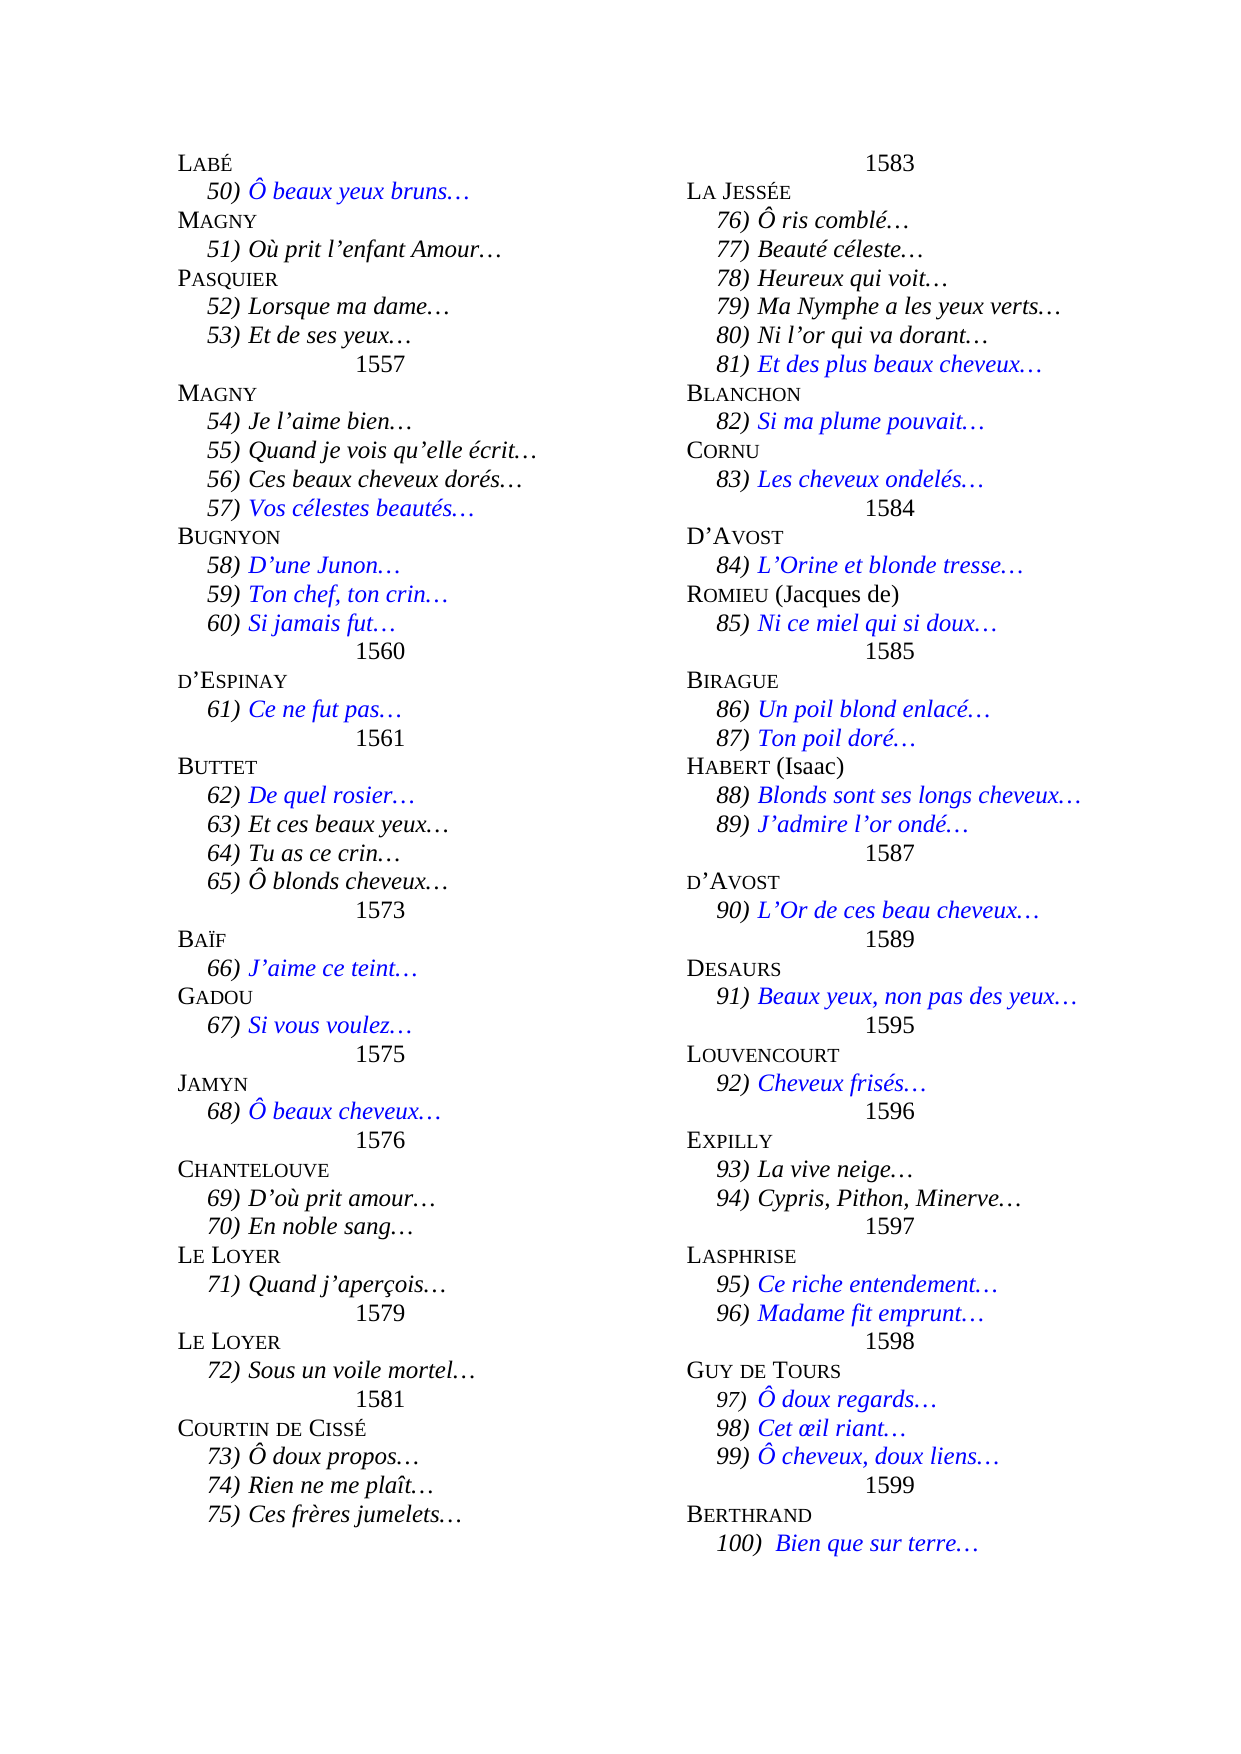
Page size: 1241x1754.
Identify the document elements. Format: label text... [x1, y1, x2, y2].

list Beauté céleste… [716, 234, 1093, 263]
list Ma Nymphe a les yeux verts… [716, 291, 1093, 320]
list Beaux yeux, non pas des yeux… [716, 981, 1093, 1010]
list Heureux qui voit… [716, 263, 1093, 291]
list Je l’aime bien… [207, 406, 583, 435]
text Berthrand [657, 1499, 1093, 1528]
text 1589 [657, 924, 1093, 953]
list D’où prit amour… [207, 1183, 583, 1211]
text 1561 [177, 723, 583, 751]
text Bugnyon [148, 521, 583, 550]
list Où prit l’enfant Amour… [207, 234, 583, 263]
list Ces frères jumelets… [207, 1499, 583, 1528]
text 1557 [148, 349, 583, 378]
text Le Loyer [148, 1240, 583, 1269]
list L’Orine et blonde tresse… [716, 550, 1093, 579]
text 1581 [148, 1384, 583, 1413]
list Si vous voulez… [207, 1010, 583, 1039]
text Chantelouve [148, 1154, 583, 1183]
text D’Avost [657, 521, 1093, 550]
list Si ma plume pouvait… [716, 406, 1093, 435]
list Vos célestes beautés… [207, 493, 583, 521]
text Blanchon [657, 378, 1093, 406]
text 1587 [657, 838, 1093, 866]
text Courtin de Cissé [148, 1413, 583, 1441]
list Si jamais fut… [207, 608, 583, 636]
text Magny [148, 378, 583, 406]
list Ce riche entendement… [716, 1269, 1093, 1298]
list Madame fit emprunt… [716, 1298, 1093, 1326]
list La vive neige… [716, 1154, 1093, 1183]
list Un poil blond enlacé… [716, 694, 1093, 723]
text 1576 [148, 1125, 583, 1154]
text 1584 [657, 493, 1093, 521]
list Ô ris comblé… [716, 205, 1093, 234]
list Bien que sur terre… [716, 1528, 1093, 1556]
list Ce ne fut pas… [207, 694, 583, 723]
text 1595 [657, 1010, 1093, 1039]
list Quand je vois qu’elle écrit… [207, 435, 583, 464]
list Sous un voile mortel… [207, 1355, 583, 1384]
list Ô beaux yeux bruns… [207, 176, 583, 205]
list Ô beaux cheveux… [207, 1096, 583, 1125]
list Cheveux frisés… [716, 1068, 1093, 1096]
list Ô cheveux, doux liens… [716, 1441, 1093, 1470]
list Cypris, Pithon, Minerve… [716, 1183, 1093, 1211]
list Les cheveux ondelés… [716, 464, 1093, 493]
text Desaurs [657, 953, 1093, 981]
list Tu as ce crin… [207, 838, 583, 866]
text Labé [148, 148, 583, 176]
list Rien ne me plaît… [207, 1470, 583, 1499]
text 1598 [657, 1326, 1093, 1355]
list Ni l’or qui va dorant… [716, 320, 1093, 349]
list Ni ce miel qui si doux… [716, 608, 1093, 636]
text 1573 [148, 895, 583, 924]
list Quand j’aperçois… [207, 1269, 583, 1298]
list Ô doux regards… [716, 1384, 1093, 1413]
text Lasphrise [657, 1240, 1093, 1269]
list Ô blonds cheveux… [207, 866, 583, 895]
text La Jessée [657, 176, 1093, 205]
text 1599 [657, 1470, 1093, 1499]
text Magny [148, 205, 583, 234]
text 1560 [177, 636, 583, 665]
list De quel rosier… [207, 780, 583, 809]
text Expilly [657, 1125, 1093, 1154]
list Cet œil riant… [716, 1413, 1093, 1441]
list J’aime ce teint… [207, 953, 583, 981]
text d’Avost [657, 866, 1093, 895]
list J’admire l’or ondé… [716, 809, 1093, 838]
text 1597 [657, 1211, 1093, 1240]
list Ton poil doré… [716, 723, 1093, 751]
list Et des plus beaux cheveux… [716, 349, 1093, 378]
text 1575 [148, 1039, 583, 1068]
list Lorsque ma dame… [207, 291, 583, 320]
text Romieu (Jacques de) [657, 579, 1093, 608]
text Guy de Tours [657, 1355, 1093, 1384]
text 1583 [657, 148, 1093, 176]
text 1596 [657, 1096, 1093, 1125]
list L’Or de ces beau cheveux… [716, 895, 1093, 924]
text 1579 [148, 1298, 583, 1326]
text Gadou [148, 981, 583, 1010]
text Jamyn [148, 1068, 583, 1096]
text Pasquier [148, 263, 583, 291]
list Ces beaux cheveux dorés… [207, 464, 583, 493]
text d’Espinay [148, 665, 583, 694]
text Cornu [657, 435, 1093, 464]
text Louvencourt [657, 1039, 1093, 1068]
list Ô doux propos… [207, 1441, 583, 1470]
list Et ces beaux yeux… [207, 809, 583, 838]
list Blonds sont ses longs cheveux… [716, 780, 1093, 809]
text Le Loyer [148, 1326, 583, 1355]
list En noble sang… [207, 1211, 583, 1240]
text Buttet [148, 751, 583, 780]
text 1585 [657, 636, 1093, 665]
text Baïf [148, 924, 583, 953]
list Et de ses yeux… [207, 320, 583, 349]
text Habert (Isaac) [657, 751, 1093, 780]
text Birague [657, 665, 1093, 694]
list D’une Junon… [207, 550, 583, 579]
list Ton chef, ton crin… [207, 579, 583, 608]
